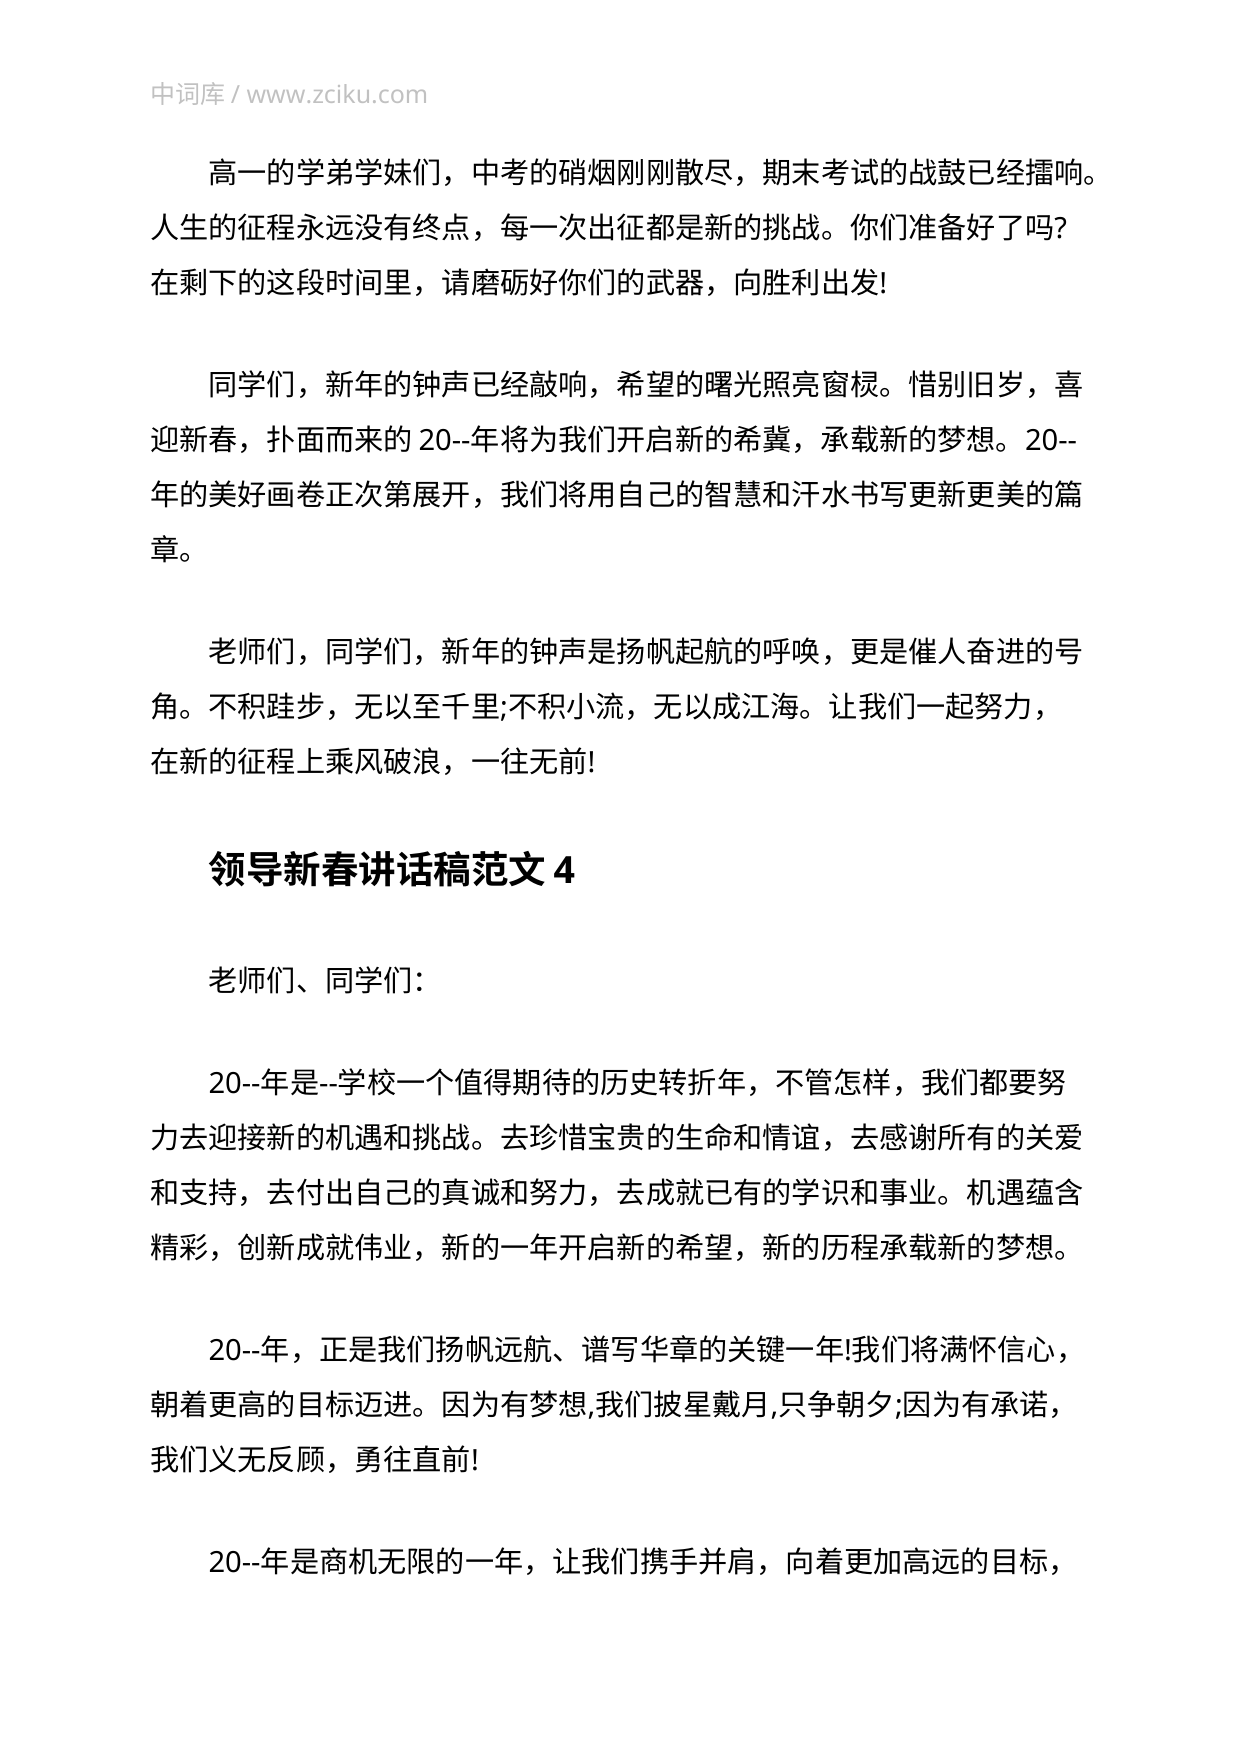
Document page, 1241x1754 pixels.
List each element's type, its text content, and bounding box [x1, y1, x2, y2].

text 20--年是--学校一个值得期待的历史转折年，不管怎样，我们都要努力去迎接新的机遇和挑战。去珍惜宝贵的生命和情谊，去感谢所有的关爱和支持，去付出自己的真诚和努力，去成就已有的学识和事业。机遇蕴含精彩，创新成就伟业，新的一年开启新的希望，新的历程承载新的梦想。 [150, 1060, 1090, 1267]
text 老师们、同学们： [150, 958, 1090, 1000]
text 同学们，新年的钟声已经敲响，希望的曙光照亮窗棂。惜别旧岁，喜迎新春，扑面而来的20--年将为我们开启新的希冀，承载新的梦想。20--年的美好画卷正次第展开，我们将用自己的智慧和汗水书写更新更美的篇章。 [150, 362, 1090, 569]
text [150, 1538, 1090, 1581]
text 领导新春讲话稿范文4 [150, 840, 1090, 895]
text 老师们，同学们，新年的钟声是扬帆起航的呼唤，更是催人奋进的号角。不积跬步，无以至千里;不积小流，无以成江海。让我们一起努力，在新的征程上乘风破浪，一往无前! [150, 628, 1090, 781]
text 高一的学弟学妹们，中考的硝烟刚刚散尽，期末考试的战鼓已经擂响。人生的征程永远没有终点，每一次出征都是新的挑战。你们准备好了吗?在剩下的这段时间里，请磨砺好你们的武器，向胜利出发! [150, 150, 1090, 302]
text 20--年，正是我们扬帆远航、谱写华章的关键一年!我们将满怀信心，朝着更高的目标迈进。因为有梦想,我们披星戴月,只争朝夕;因为有承诺，我们义无反顾，勇往直前! [150, 1326, 1090, 1479]
